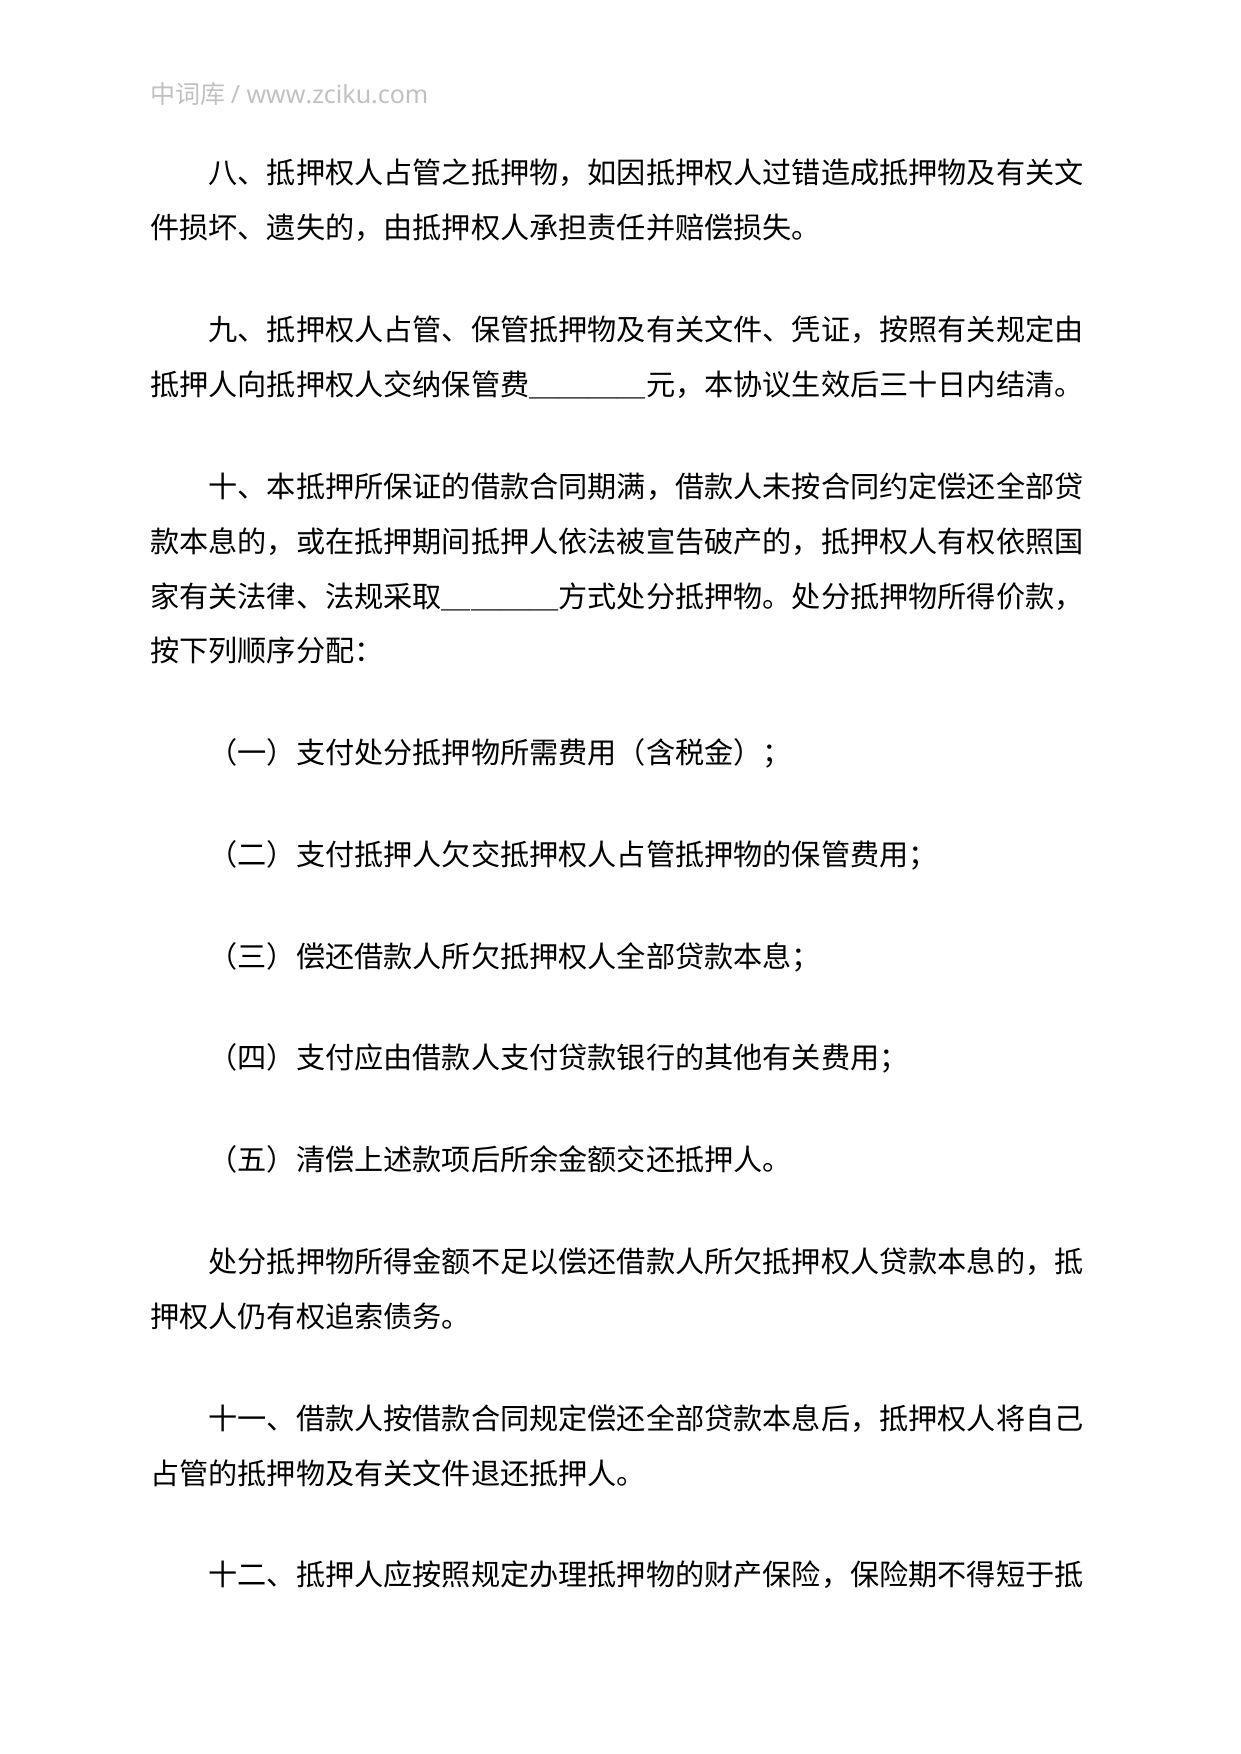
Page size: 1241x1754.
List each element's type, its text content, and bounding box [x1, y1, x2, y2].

text （一）支付处分抵押物所需费用（含税金）； [150, 730, 1090, 772]
text 九、抵押权人占管、保管抵押物及有关文件、凭证，按照有关规定由抵押人向抵押权人交纳保管费＿＿＿＿元，本协议生效后三十日内结清。 [150, 307, 1090, 404]
text （四）支付应由借款人支付贷款银行的其他有关费用； [150, 1035, 1090, 1077]
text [150, 1552, 1090, 1594]
text （三）偿还借款人所欠抵押权人全部贷款本息； [150, 933, 1090, 976]
text 十、本抵押所保证的借款合同期满，借款人未按合同约定偿还全部贷款本息的，或在抵押期间抵押人依法被宣告破产的，抵押权人有权依照国家有关法律、法规采取＿＿＿＿方式处分抵押物。处分抵押物所得价款，按下列顺序分配： [150, 463, 1090, 670]
text 处分抵押物所得金额不足以偿还借款人所欠抵押权人贷款本息的，抵押权人仍有权追索债务。 [150, 1239, 1090, 1336]
text 十一、借款人按借款合同规定偿还全部贷款本息后，抵押权人将自己占管的抵押物及有关文件退还抵押人。 [150, 1395, 1090, 1492]
text （五）清偿上述款项后所余金额交还抵押人。 [150, 1137, 1090, 1179]
text （二）支付抵押人欠交抵押权人占管抵押物的保管费用； [150, 832, 1090, 874]
text 八、抵押权人占管之抵押物，如因抵押权人过错造成抵押物及有关文件损坏、遗失的，由抵押权人承担责任并赔偿损失。 [150, 150, 1090, 247]
